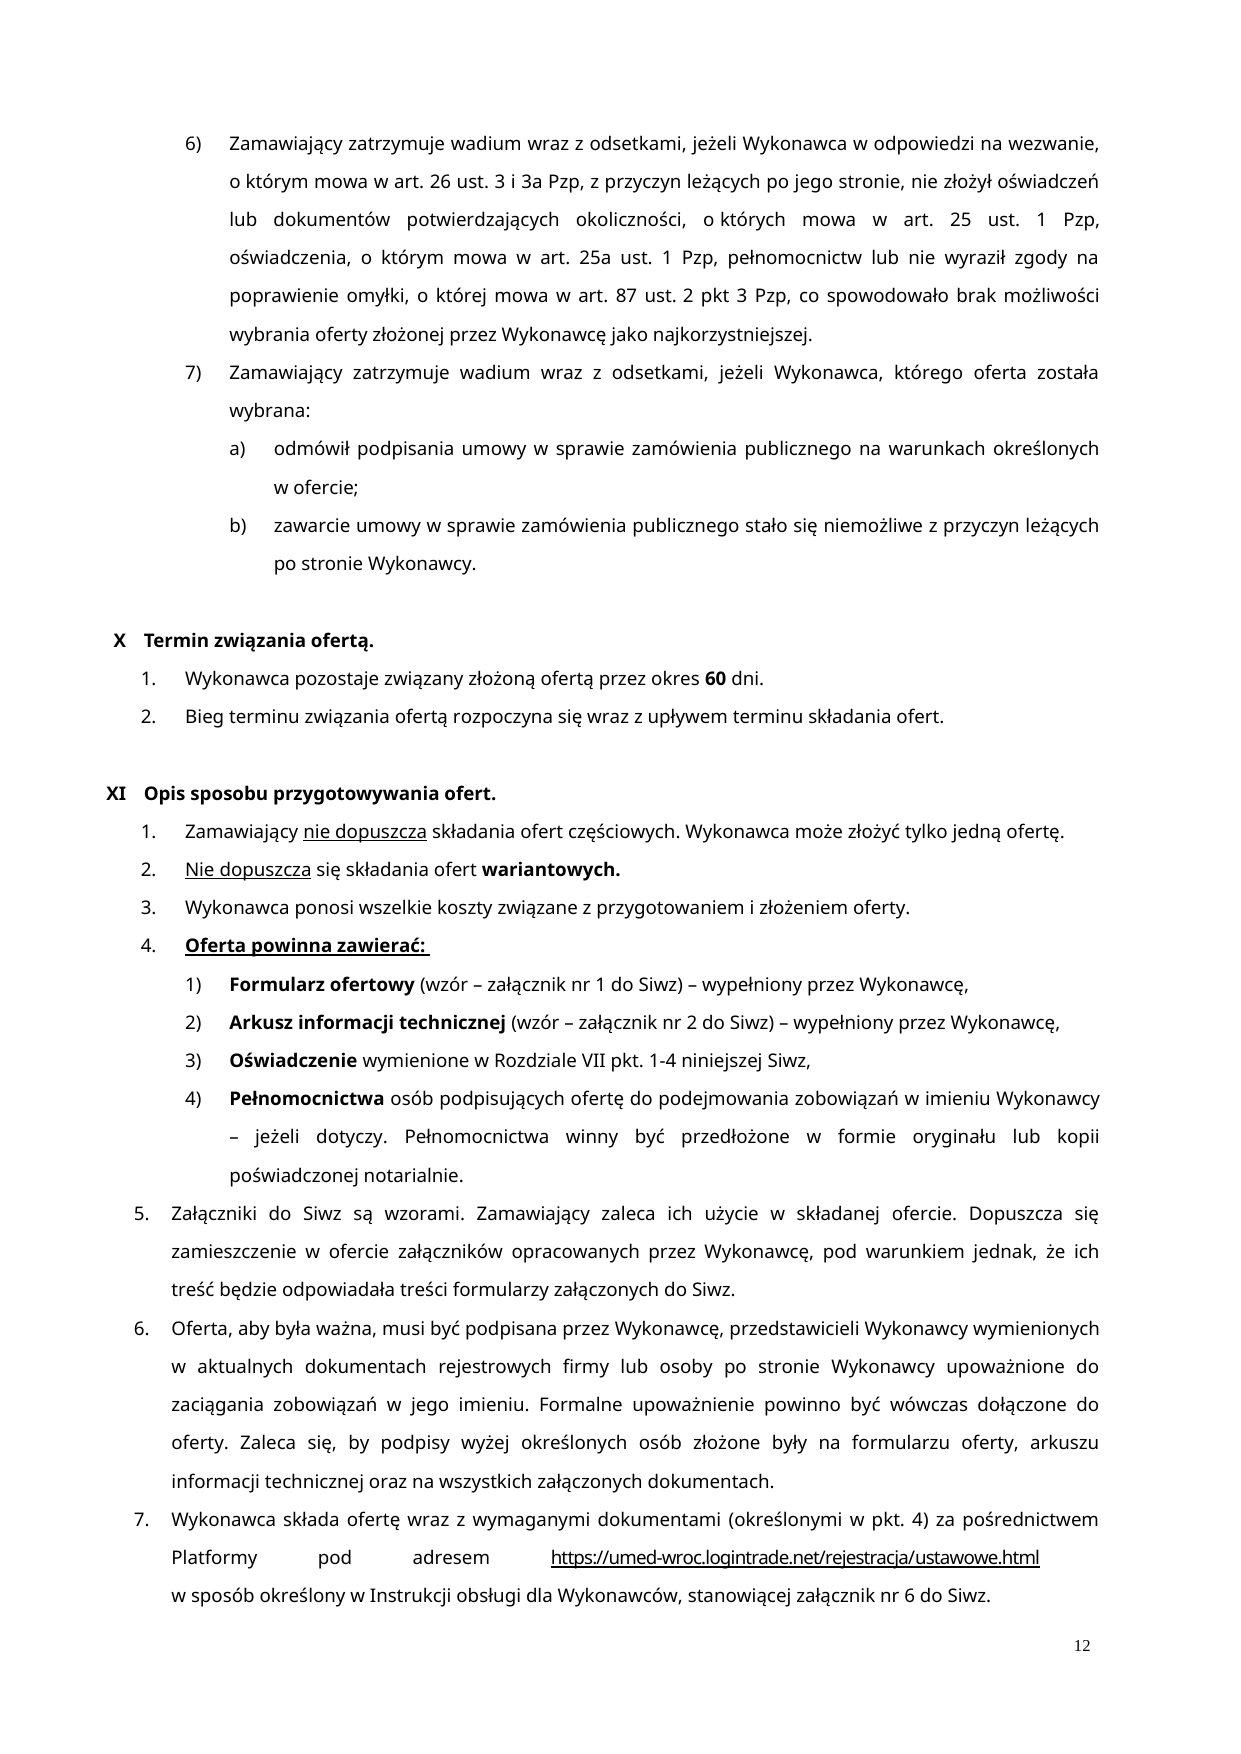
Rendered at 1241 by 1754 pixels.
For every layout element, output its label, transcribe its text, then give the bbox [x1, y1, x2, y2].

subtitle Termin związania ofertą. [126, 627, 1086, 652]
list Załączniki do Siwz są wzorami. Zamawiający zaleca ich użycie w składanej ofercie. Dopuszcza się zamieszczenie w ofercie załączników opracowanych przez Wykonawcę, pod warunkiem jednak, że ich treść będzie odpowiadała treści formularzy załączonych do Siwz. [134, 1200, 1100, 1302]
list Oferta, aby była ważna, musi być podpisana przez Wykonawcę, przedstawicieli Wykonawcy wymienionych w aktualnych dokumentach rejestrowych firmy lub osoby po stronie Wykonawcy upoważnione do zaciągania zobowiązań w jego imieniu. Formalne upoważnienie powinno być wówczas dołączone do oferty. Zaleca się, by podpisy wyżej określonych osób złożone były na formularzu oferty, arkuszu informacji technicznej oraz na wszystkich załączonych dokumentach. [134, 1315, 1100, 1493]
list Oferta powinna zawierać: [141, 933, 1100, 958]
list Wykonawca składa ofertę wraz z wymaganymi dokumentami (określonymi w pkt. 4) za pośrednictwem Platformy pod adresem https://umed-wroc.logintrade.net/rejestracja/ustawowe.html w sposób określony w Instrukcji obsługi dla Wykonawców, stanowiącej załącznik nr 6 do Siwz. [134, 1506, 1100, 1608]
list Wykonawca pozostaje związany złożoną ofertą przez okres 60 dni. [141, 665, 1100, 691]
list Oświadczenie wymienione w Rozdziale VII pkt. 1-4 niniejszej Siwz, [185, 1047, 1100, 1073]
list odmówił podpisania umowy w sprawie zamówienia publicznego na warunkach określonych w ofercie; [229, 436, 1100, 499]
subtitle Opis sposobu przygotowywania ofert. [126, 780, 1086, 805]
list Nie dopuszcza się składania ofert wariantowych. [141, 856, 1100, 882]
list zawarcie umowy w sprawie zamówienia publicznego stało się niemożliwe z przyczyn leżących po stronie Wykonawcy. [229, 512, 1100, 576]
list Zamawiający nie dopuszcza składania ofert częściowych. Wykonawca może złożyć tylko jedną ofertę. [141, 818, 1100, 843]
list Wykonawca ponosi wszelkie koszty związane z przygotowaniem i złożeniem oferty. [141, 894, 1100, 920]
list Bieg terminu związania ofertą rozpoczyna się wraz z upływem terminu składania ofert. [141, 703, 1100, 729]
list Formularz ofertowy (wzór – załącznik nr 1 do Siwz) – wypełniony przez Wykonawcę, [185, 971, 1100, 996]
list Zamawiający zatrzymuje wadium wraz z odsetkami, jeżeli Wykonawca, którego oferta została wybrana: [185, 359, 1100, 423]
list Zamawiający zatrzymuje wadium wraz z odsetkami, jeżeli Wykonawca w odpowiedzi na wezwanie, o którym mowa w art. 26 ust. 3 i 3a Pzp, z przyczyn leżących po jego stronie, nie złożył oświadczeń lub dokumentów potwierdzających okoliczności, o których mowa w art. 25 ust. 1 Pzp, oświadczenia, o którym mowa w art. 25a ust. 1 Pzp, pełnomocnictw lub nie wyraził zgody na poprawienie omyłki, o której mowa w art. 87 ust. 2 pkt 3 Pzp, co spowodowało brak możliwości wybrania oferty złożonej przez Wykonawcę jako najkorzystniejszej. [185, 130, 1100, 347]
list Arkusz informacji technicznej (wzór – załącznik nr 2 do Siwz) – wypełniony przez Wykonawcę, [185, 1009, 1100, 1035]
list Pełnomocnictwa osób podpisujących ofertę do podejmowania zobowiązań w imieniu Wykonawcy – jeżeli dotyczy. Pełnomocnictwa winny być przedłożone w formie oryginału lub kopii poświadczonej notarialnie. [185, 1086, 1100, 1188]
